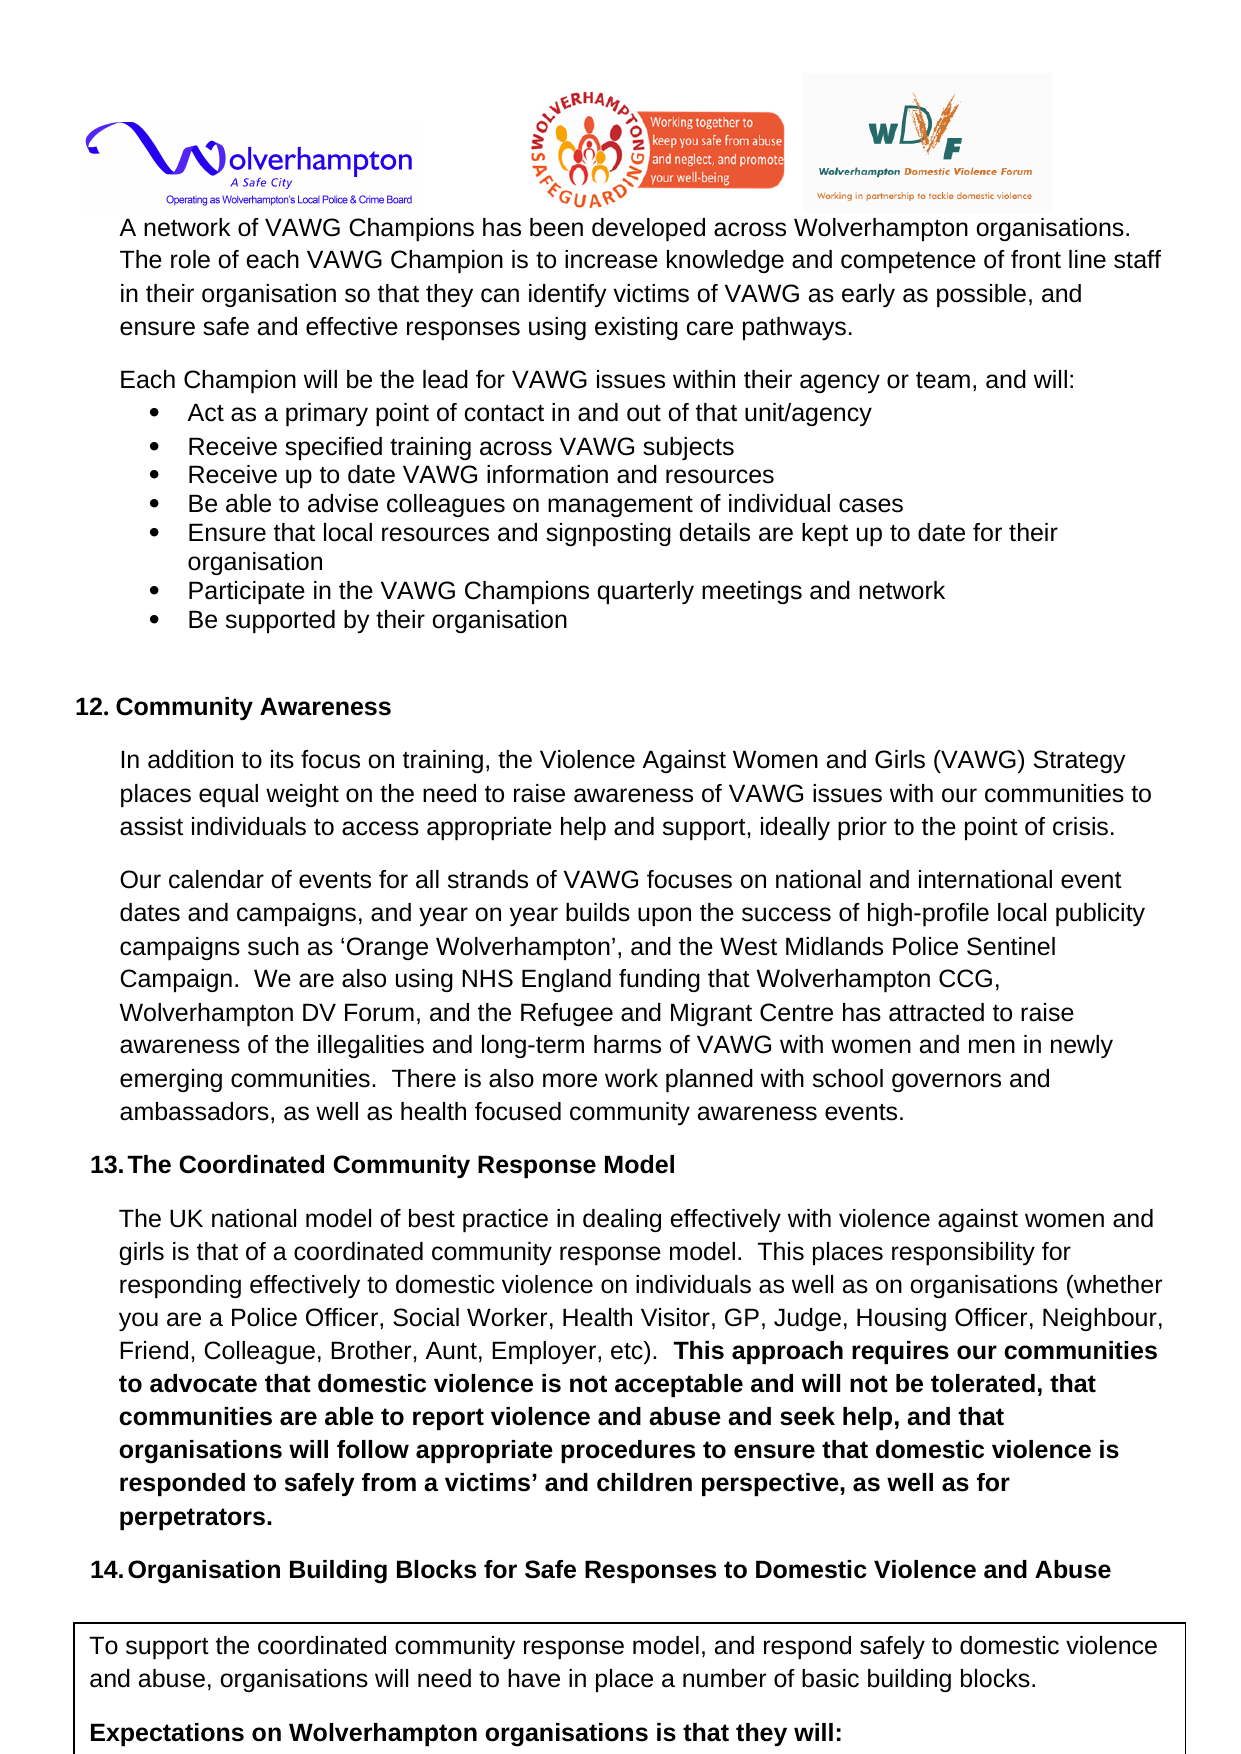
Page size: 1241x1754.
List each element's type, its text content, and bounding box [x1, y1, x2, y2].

picture [85, 122, 425, 213]
list The Coordinated Community Response Model [90, 1150, 1165, 1179]
list Participate in the VAWG Champions quarterly meetings and network [150, 576, 1165, 604]
text The UK national model of best practice in dealing effectively with violence against women and girls is that of a coordinated community response model. This places responsibility for responding effectively to domestic violence on individuals as well as on organisations (whether you are a Police Officer, Social Worker, Health Visitor, GP, Judge, Housing Officer, Neighbour, Friend, Colleague, Brother, Aunt, Employer, etc). This approach requires our communities to advocate that domestic violence is not acceptable and will not be tolerated, that communities are able to report violence and abuse and seek help, and that organisations will follow appropriate procedures to ensure that domestic violence is responded to safely from a victims’ and children perspective, as well as for perpetrators. [119, 1204, 1165, 1530]
list Receive up to date VAWG information and resources [150, 460, 1165, 489]
text 12. Community Awareness [75, 692, 1165, 720]
list Act as a primary point of contact in and out of that unit/agency [150, 398, 1165, 427]
text Each Champion will be the lead for VAWG issues within their agency or team, and will: [75, 365, 1165, 394]
list Receive specified training across VAWG subjects [150, 432, 1165, 460]
list Organisation Building Blocks for Safe Responses to Domestic Violence and Abuse [90, 1555, 1165, 1584]
picture [526, 87, 785, 213]
list Ensure that local resources and signposting details are kept up to date for their organisation [150, 518, 1165, 576]
list Be able to advise colleagues on management of individual cases [150, 489, 1165, 518]
picture [803, 73, 1053, 213]
list Be supported by their organisation [150, 604, 1165, 633]
text In addition to its focus on training, the Violence Against Women and Girls (VAWG) Strategy places equal weight on the need to raise awareness of VAWG issues with our communities to assist individuals to access appropriate help and support, ideally prior to the point of crisis. [119, 746, 1165, 840]
text A network of VAWG Champions has been developed across Wolverhampton organisations. The role of each VAWG Champion is to increase knowledge and competence of front line staff in their organisation so that they can identify victims of VAWG as early as possible, and ensure safe and effective responses using existing care pathways. [119, 212, 1165, 340]
text Our calendar of events for all strands of VAWG focuses on national and international event dates and campaigns, and year on year builds upon the success of high-profile local publicity campaigns such as ‘Orange Wolverhampton’, and the West Midlands Police Sentinel Campaign. We are also using NHS England funding that Wolverhampton CCG, Wolverhampton DV Forum, and the Refugee and Migrant Centre has attracted to raise awareness of the illegalities and long-term harms of VAWG with women and men in newly emerging communities. There is also more work planned with school governors and ambassadors, as well as health focused community awareness events. [119, 865, 1165, 1125]
